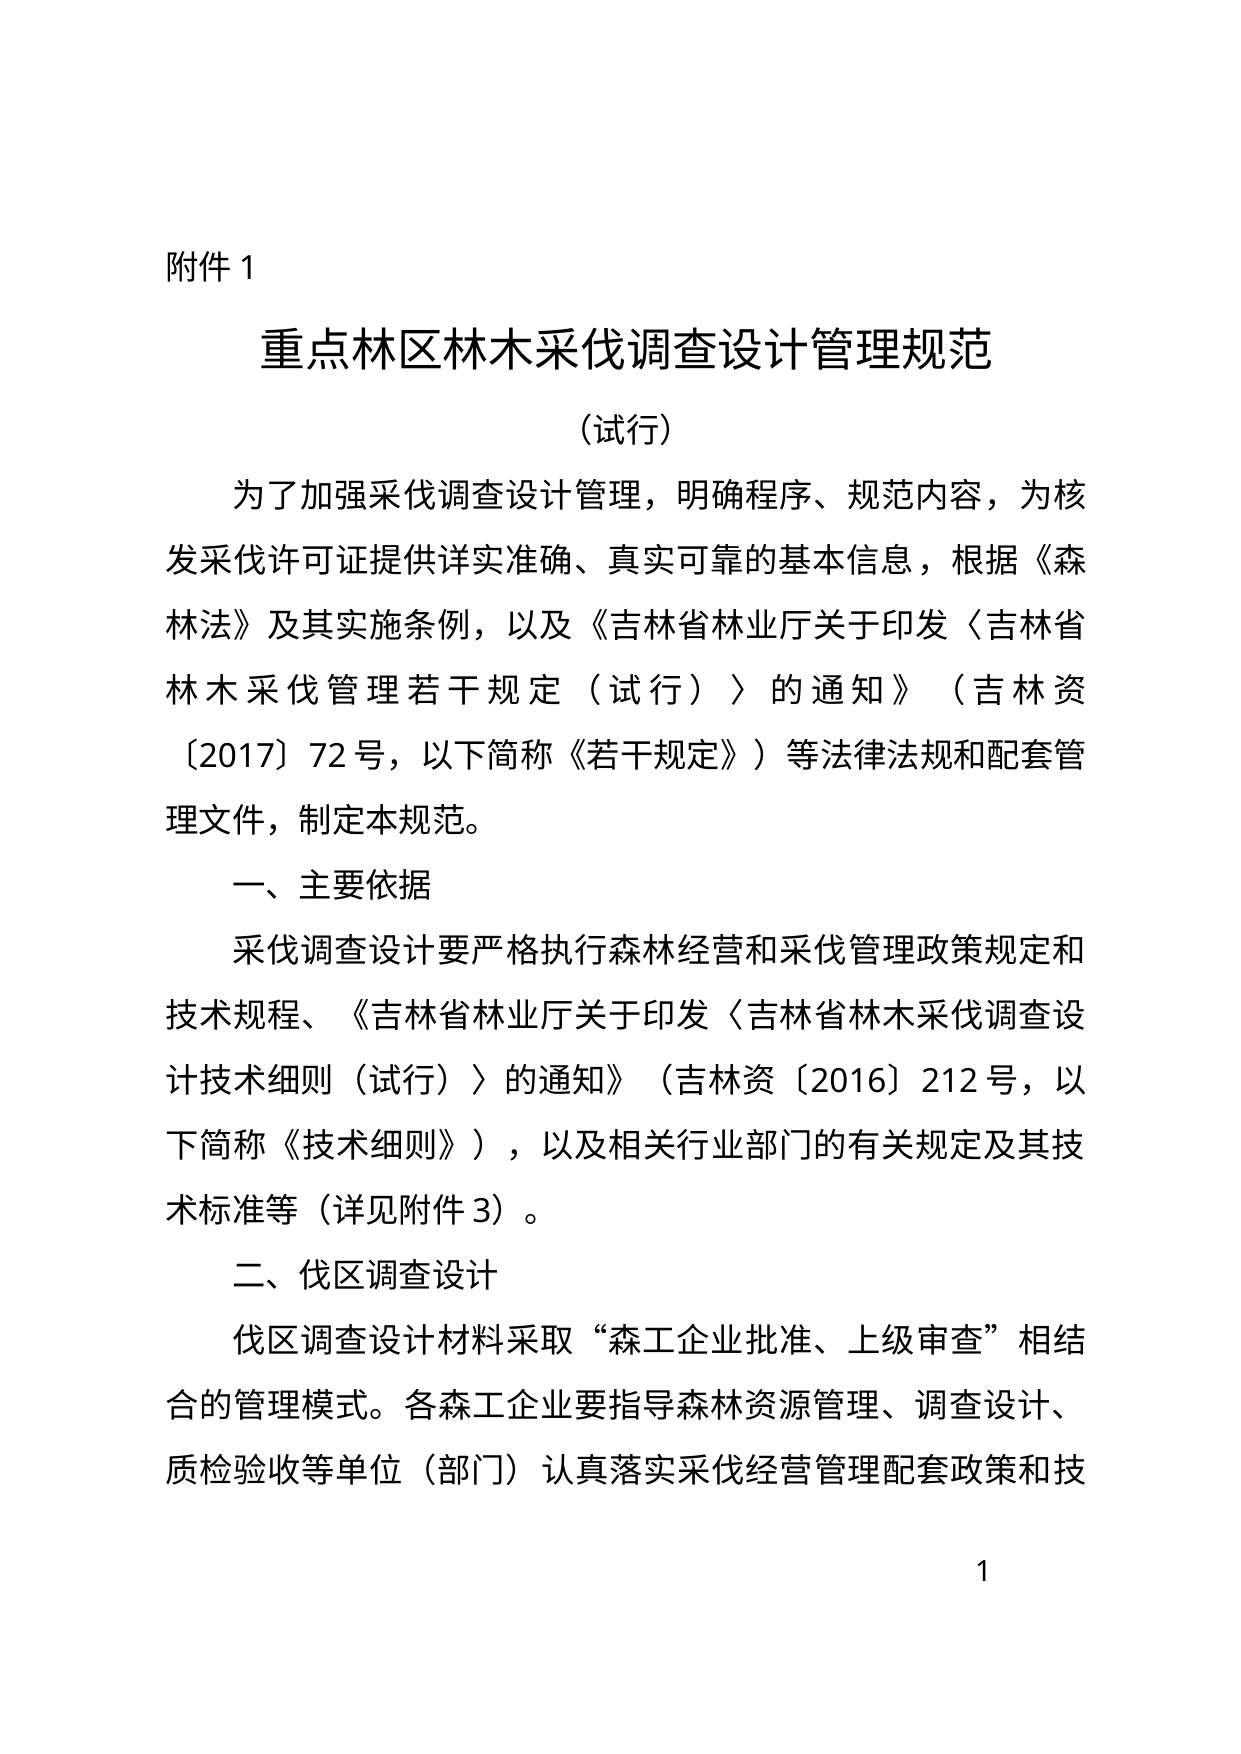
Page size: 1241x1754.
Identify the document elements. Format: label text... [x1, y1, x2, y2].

text 重点林区林木采伐调查设计管理规范 [165, 298, 1087, 395]
text 采伐调查设计要严格执行森林经营和采伐管理政策规定和技术规程、《吉林省林业厅关于印发〈吉林省林木采伐调查设计技术细则（试行）〉的通知》（吉林资〔2016〕212号，以下简称《技术细则》），以及相关行业部门的有关规定及其技术标准等（详见附件3）。 [165, 915, 1087, 1240]
text （试行） [165, 395, 1087, 460]
text 一、主要依据 [165, 850, 1087, 915]
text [165, 1305, 1087, 1500]
text 为了加强采伐调查设计管理，明确程序、规范内容，为核发采伐许可证提供详实准确、真实可靠的基本信息，根据《森林法》及其实施条例，以及《吉林省林业厅关于印发〈吉林省林木采伐管理若干规定（试行）〉的通知》（吉林资〔2017〕72号，以下简称《若干规定》）等法律法规和配套管理文件，制定本规范。 [165, 460, 1087, 850]
text 附件1 [165, 233, 1087, 298]
text 二、伐区调查设计 [165, 1240, 1087, 1305]
